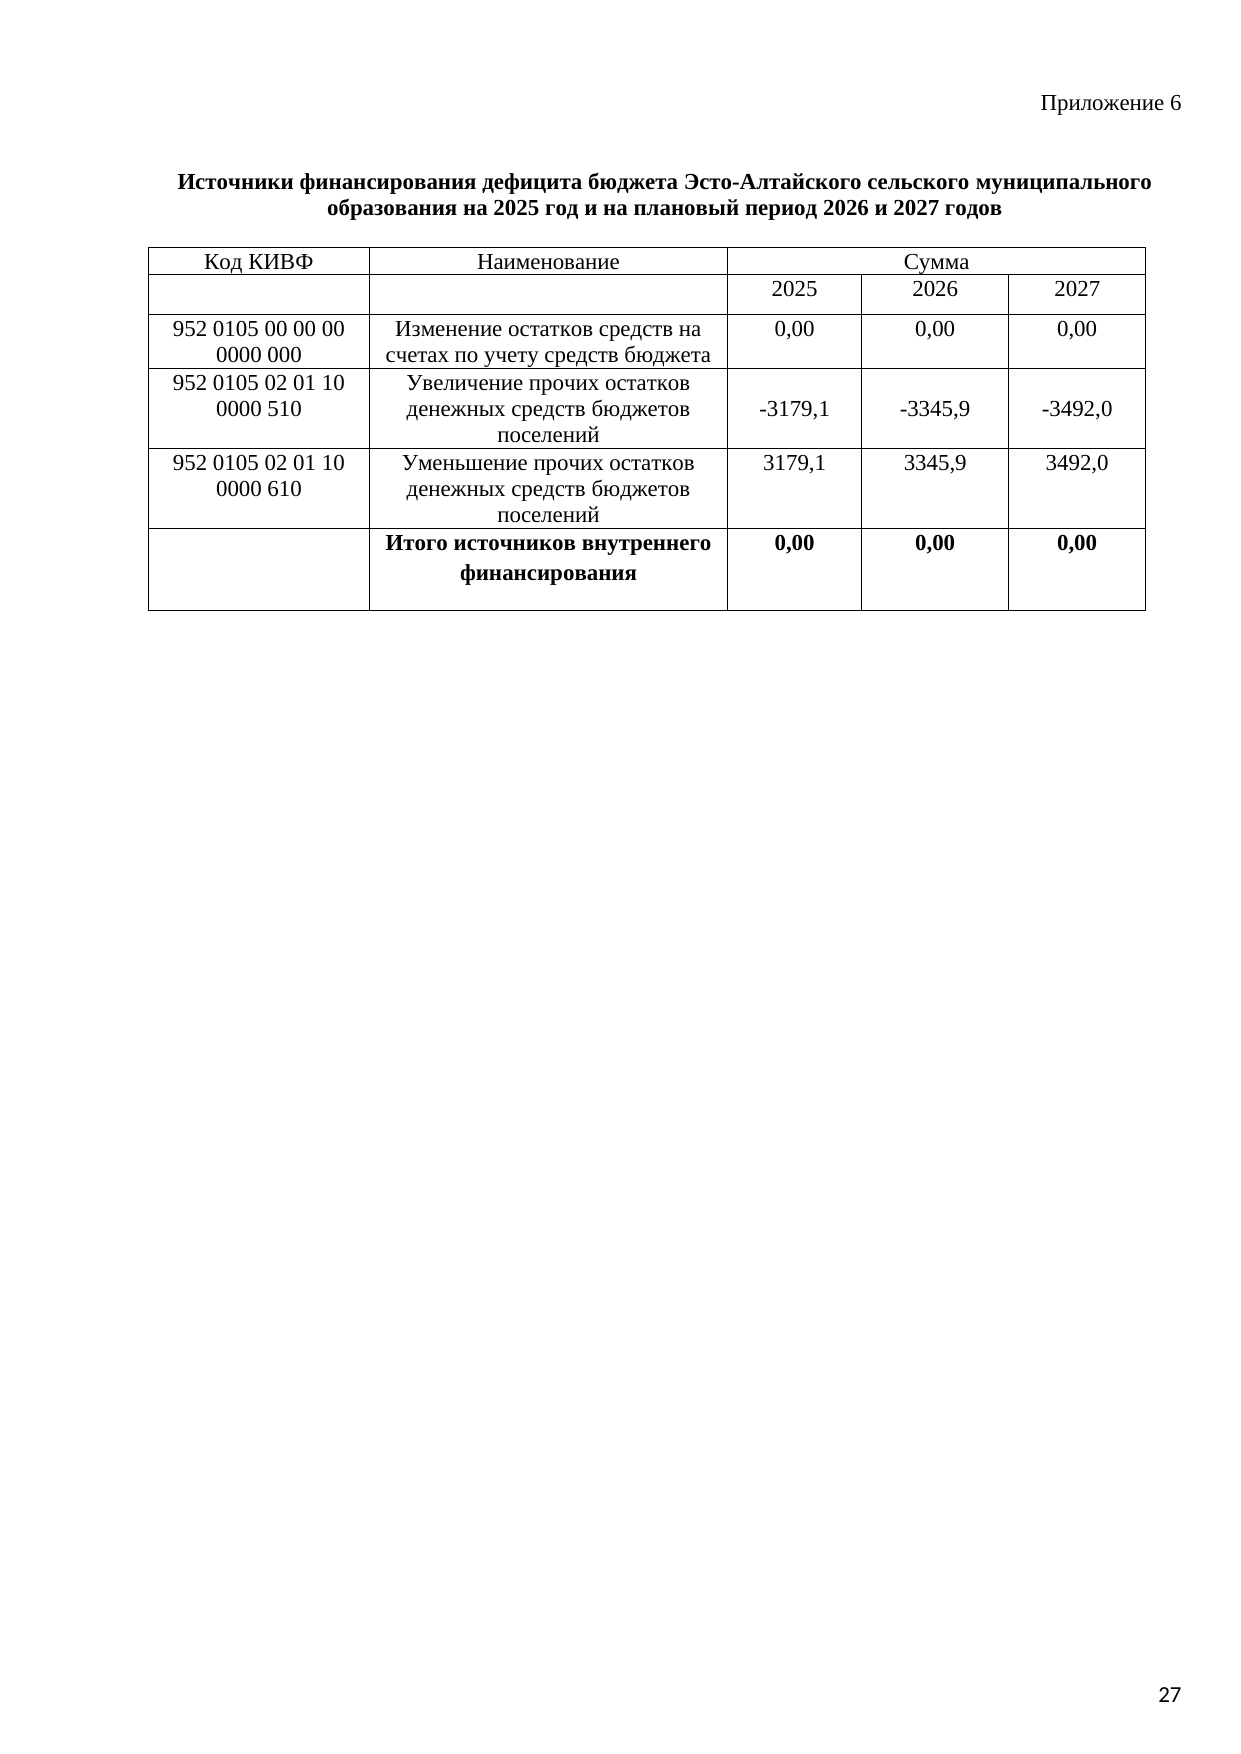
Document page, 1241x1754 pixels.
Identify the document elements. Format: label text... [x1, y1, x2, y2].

table_cell -3179,1 [728, 369, 861, 448]
table_cell 0,00 [728, 315, 861, 368]
table_header Наименование [370, 248, 727, 274]
table_cell 3492,0 [1009, 449, 1145, 528]
table_cell Уменьшение прочих остатков денежных средств бюджетов поселений [370, 449, 727, 528]
table_cell -3345,9 [862, 369, 1008, 448]
text Источники финансирования дефицита бюджета Эсто-Алтайского сельского муниципального образования на 2025 год и на плановый период 2026 и 2027 годов [148, 168, 1181, 220]
table_cell 952 0105 02 01 10 0000 510 [149, 369, 369, 448]
table_cell Итого источников внутреннего финансирования [370, 529, 727, 610]
table_cell 0,00 [862, 529, 1008, 610]
table_cell 3179,1 [728, 449, 861, 528]
table_cell 2027 [1009, 275, 1145, 314]
table_cell [149, 529, 369, 610]
table_cell 0,00 [728, 529, 861, 610]
table_cell 3345,9 [862, 449, 1008, 528]
table_cell [149, 275, 369, 314]
table_cell Изменение остатков средств на счетах по учету средств бюджета [370, 315, 727, 368]
table_cell 0,00 [862, 315, 1008, 368]
table_cell [370, 275, 727, 314]
text Приложение 6 [148, 89, 1181, 115]
table_header Код КИВФ [149, 248, 369, 274]
table_header Сумма [728, 248, 1145, 274]
table_cell -3492,0 [1009, 369, 1145, 448]
table_cell 0,00 [1009, 315, 1145, 368]
table_cell 2025 [728, 275, 861, 314]
table_cell 0,00 [1009, 529, 1145, 610]
table_cell 952 0105 00 00 00 0000 000 [149, 315, 369, 368]
table_cell 952 0105 02 01 10 0000 610 [149, 449, 369, 528]
table_cell Увеличение прочих остатков денежных средств бюджетов поселений [370, 369, 727, 448]
table_cell 2026 [862, 275, 1008, 314]
